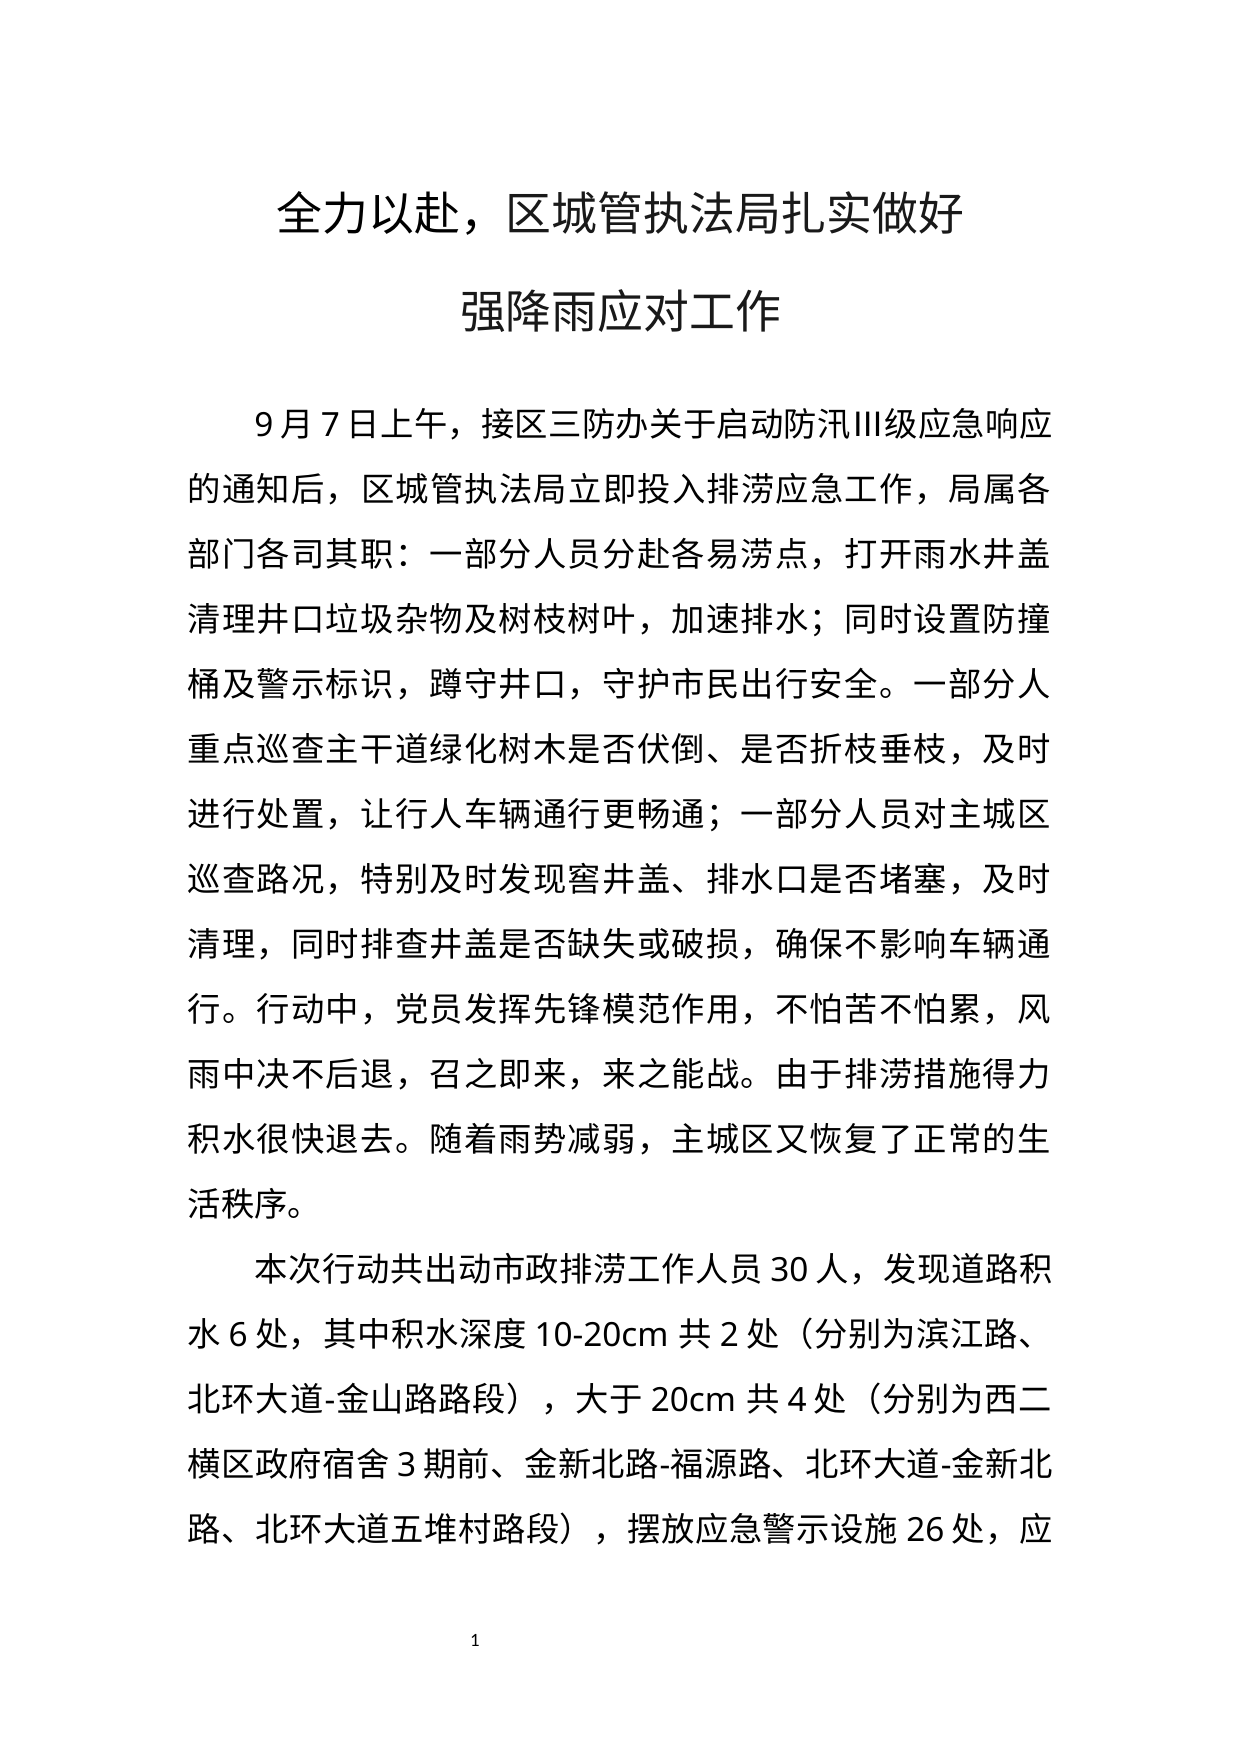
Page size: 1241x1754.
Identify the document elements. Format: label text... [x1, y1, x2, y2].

subtitle 强降雨应对工作 [187, 259, 1053, 357]
subtitle 全力以赴，区城管执法局扎实做好 [187, 162, 1053, 259]
list 9月7日上午，接区三防办关于启动防汛Ⅲ级应急响应的通知后，区城管执法局立即投入排涝应急工作，局属各部门各司其职：一部分人员分赴各易涝点，打开雨水井盖，清理井口垃圾杂物及树枝树叶，加速排水；同时设置防撞桶及警示标识，蹲守井口，守护市民出行安全。一部分人重点巡查主干道绿化树木是否伏倒、是否折枝垂枝，及时进行处置，让行人车辆通行更畅通；一部分人员对主城区巡查路况，特别及时发现窖井盖、排水口是否堵塞，及时清理，同时排查井盖是否缺失或破损，确保不影响车辆通行。行动中，党员发挥先锋模范作用，不怕苦不怕累，风雨中决不后退，召之即来，来之能战。由于排涝措施得力，积水很快退去。随着雨势减弱，主城区又恢复了正常的生活秩序。 [187, 389, 1053, 1234]
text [187, 1234, 1053, 1559]
